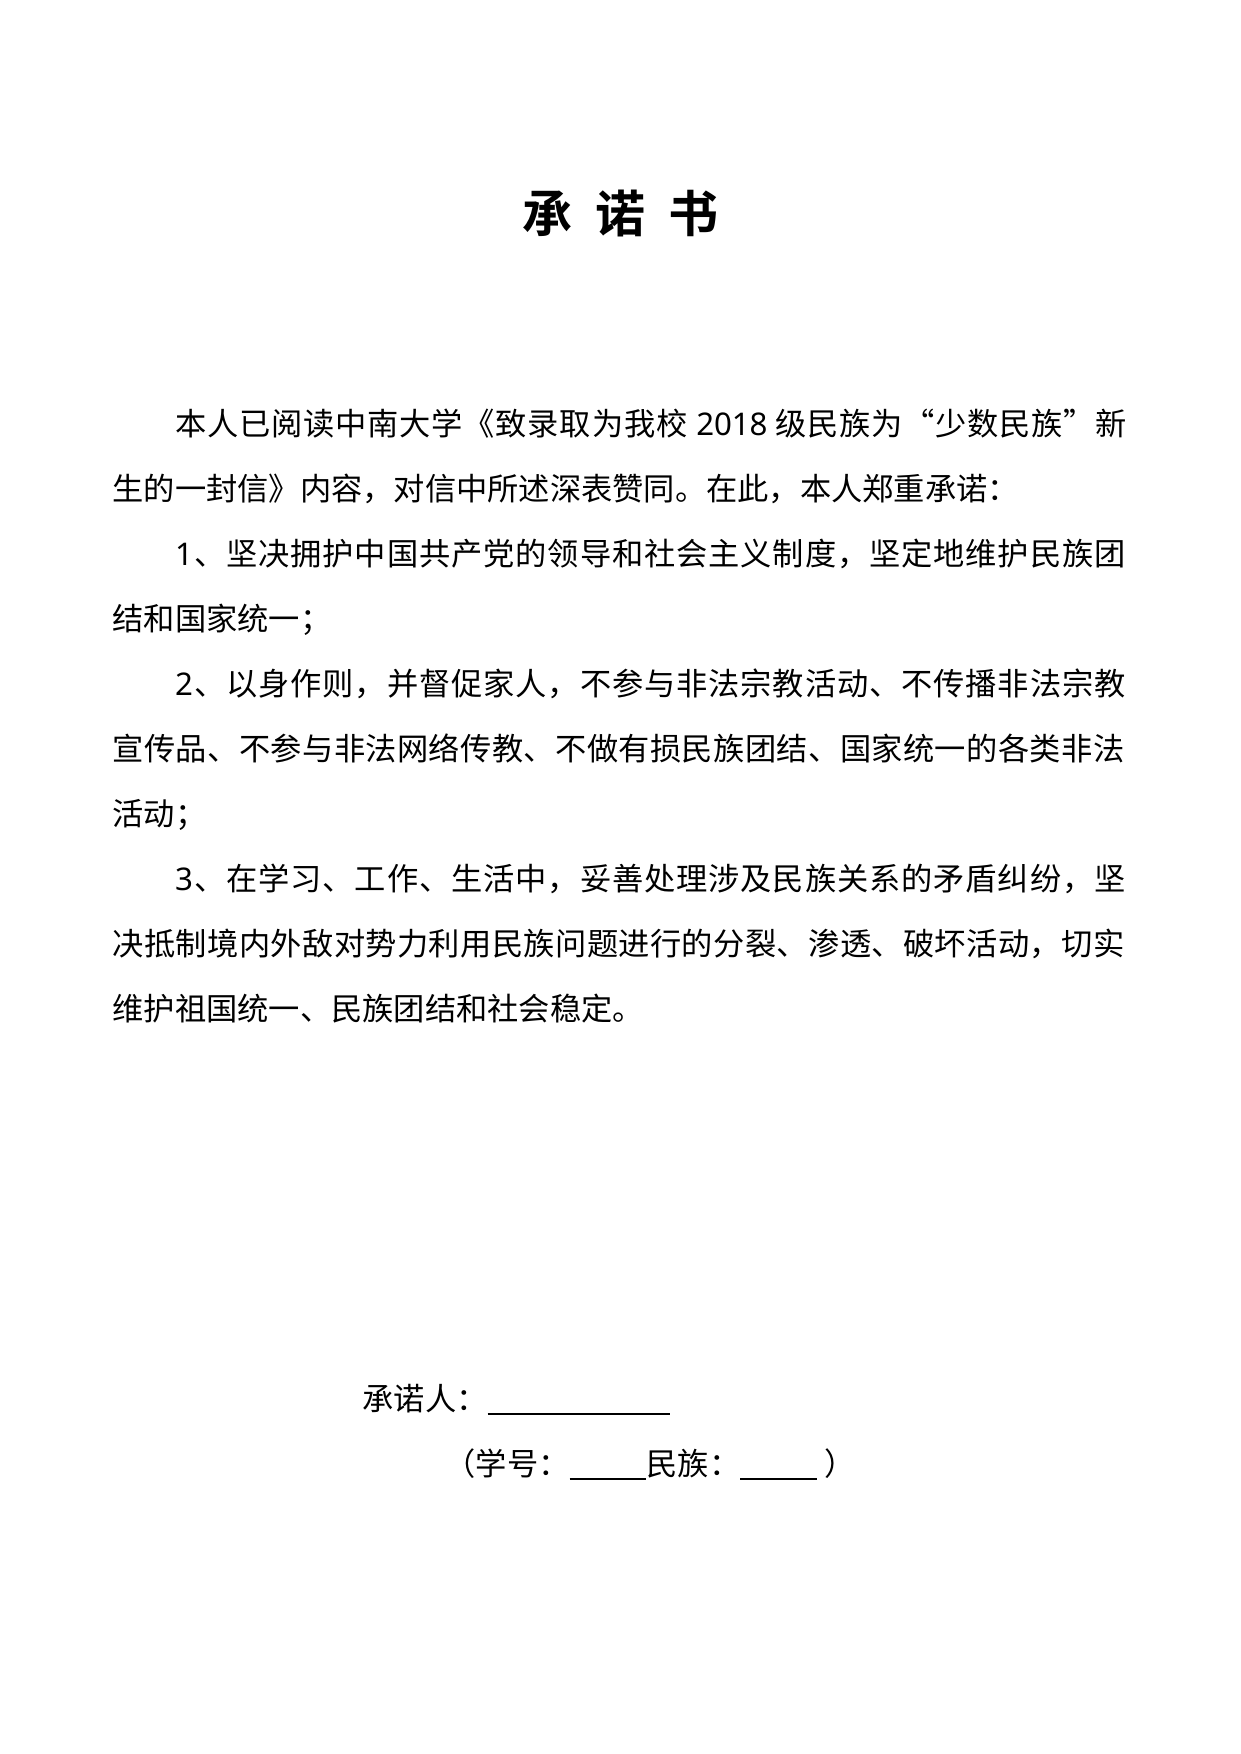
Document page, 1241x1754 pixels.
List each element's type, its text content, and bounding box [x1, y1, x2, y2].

text 1、坚决拥护中国共产党的领导和社会主义制度，坚定地维护民族团结和国家统一； [112, 519, 1128, 649]
text （学号： 民族： ） [112, 1429, 1065, 1494]
text 2、以身作则，并督促家人，不参与非法宗教活动、不传播非法宗教宣传品、不参与非法网络传教、不做有损民族团结、国家统一的各类非法活动； [112, 649, 1128, 844]
text 承诺人： [112, 1364, 1128, 1429]
text 3、在学习、工作、生活中，妥善处理涉及民族关系的矛盾纠纷，坚决抵制境内外敌对势力利用民族问题进行的分裂、渗透、破坏活动，切实维护祖国统一、民族团结和社会稳定。 [112, 844, 1128, 1039]
text 本人已阅读中南大学《致录取为我校2018级民族为“少数民族”新生的一封信》内容，对信中所述深表赞同。在此，本人郑重承诺： [112, 389, 1128, 519]
text 承 诺 书 [112, 162, 1128, 259]
